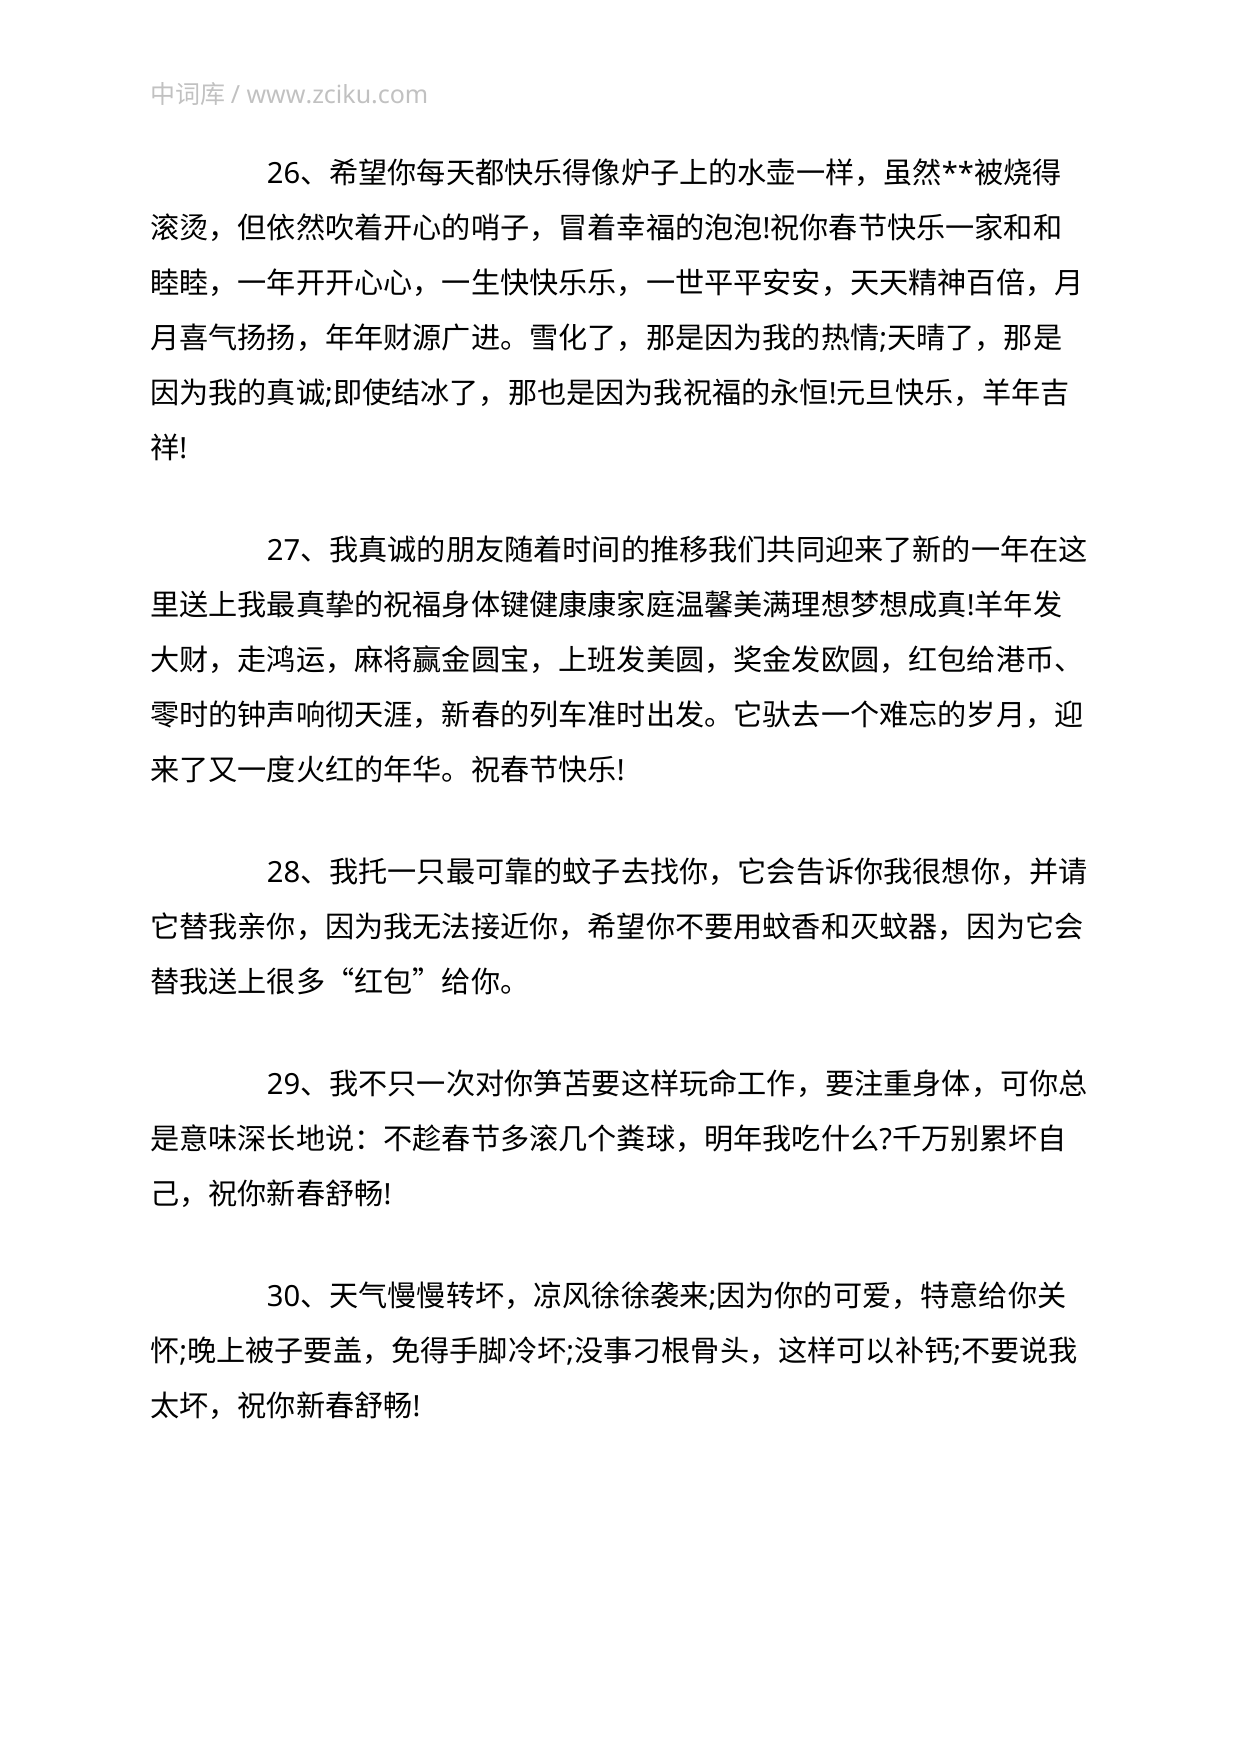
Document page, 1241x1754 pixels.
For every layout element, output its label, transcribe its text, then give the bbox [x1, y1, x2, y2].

text 30、天气慢慢转坏，凉风徐徐袭来;因为你的可爱，特意给你关怀;晚上被子要盖，免得手脚冷坏;没事刁根骨头，这样可以补钙;不要说我太坏，祝你新春舒畅! [150, 1272, 1090, 1425]
text 26、希望你每天都快乐得像炉子上的水壶一样，虽然**被烧得滚烫，但依然吹着开心的哨子，冒着幸福的泡泡!祝你春节快乐一家和和睦睦，一年开开心心，一生快快乐乐，一世平平安安，天天精神百倍，月月喜气扬扬，年年财源广进。雪化了，那是因为我的热情;天晴了，那是因为我的真诚;即使结冰了，那也是因为我祝福的永恒!元旦快乐，羊年吉祥! [150, 150, 1090, 467]
text 28、我托一只最可靠的蚊子去找你，它会告诉你我很想你，并请它替我亲你，因为我无法接近你，希望你不要用蚊香和灭蚊器，因为它会替我送上很多“红包”给你。 [150, 849, 1090, 1001]
text 27、我真诚的朋友随着时间的推移我们共同迎来了新的一年在这里送上我最真挚的祝福身体键健康康家庭温馨美满理想梦想成真!羊年发大财，走鸿运，麻将赢金圆宝，上班发美圆，奖金发欧圆，红包给港币、零时的钟声响彻天涯，新春的列车准时出发。它驮去一个难忘的岁月，迎来了又一度火红的年华。祝春节快乐! [150, 527, 1090, 789]
text 29、我不只一次对你笋苫要这样玩命工作，要注重身体，可你总是意味深长地说：不趁春节多滚几个粪球，明年我吃什么?千万别累坏自己，祝你新春舒畅! [150, 1060, 1090, 1213]
